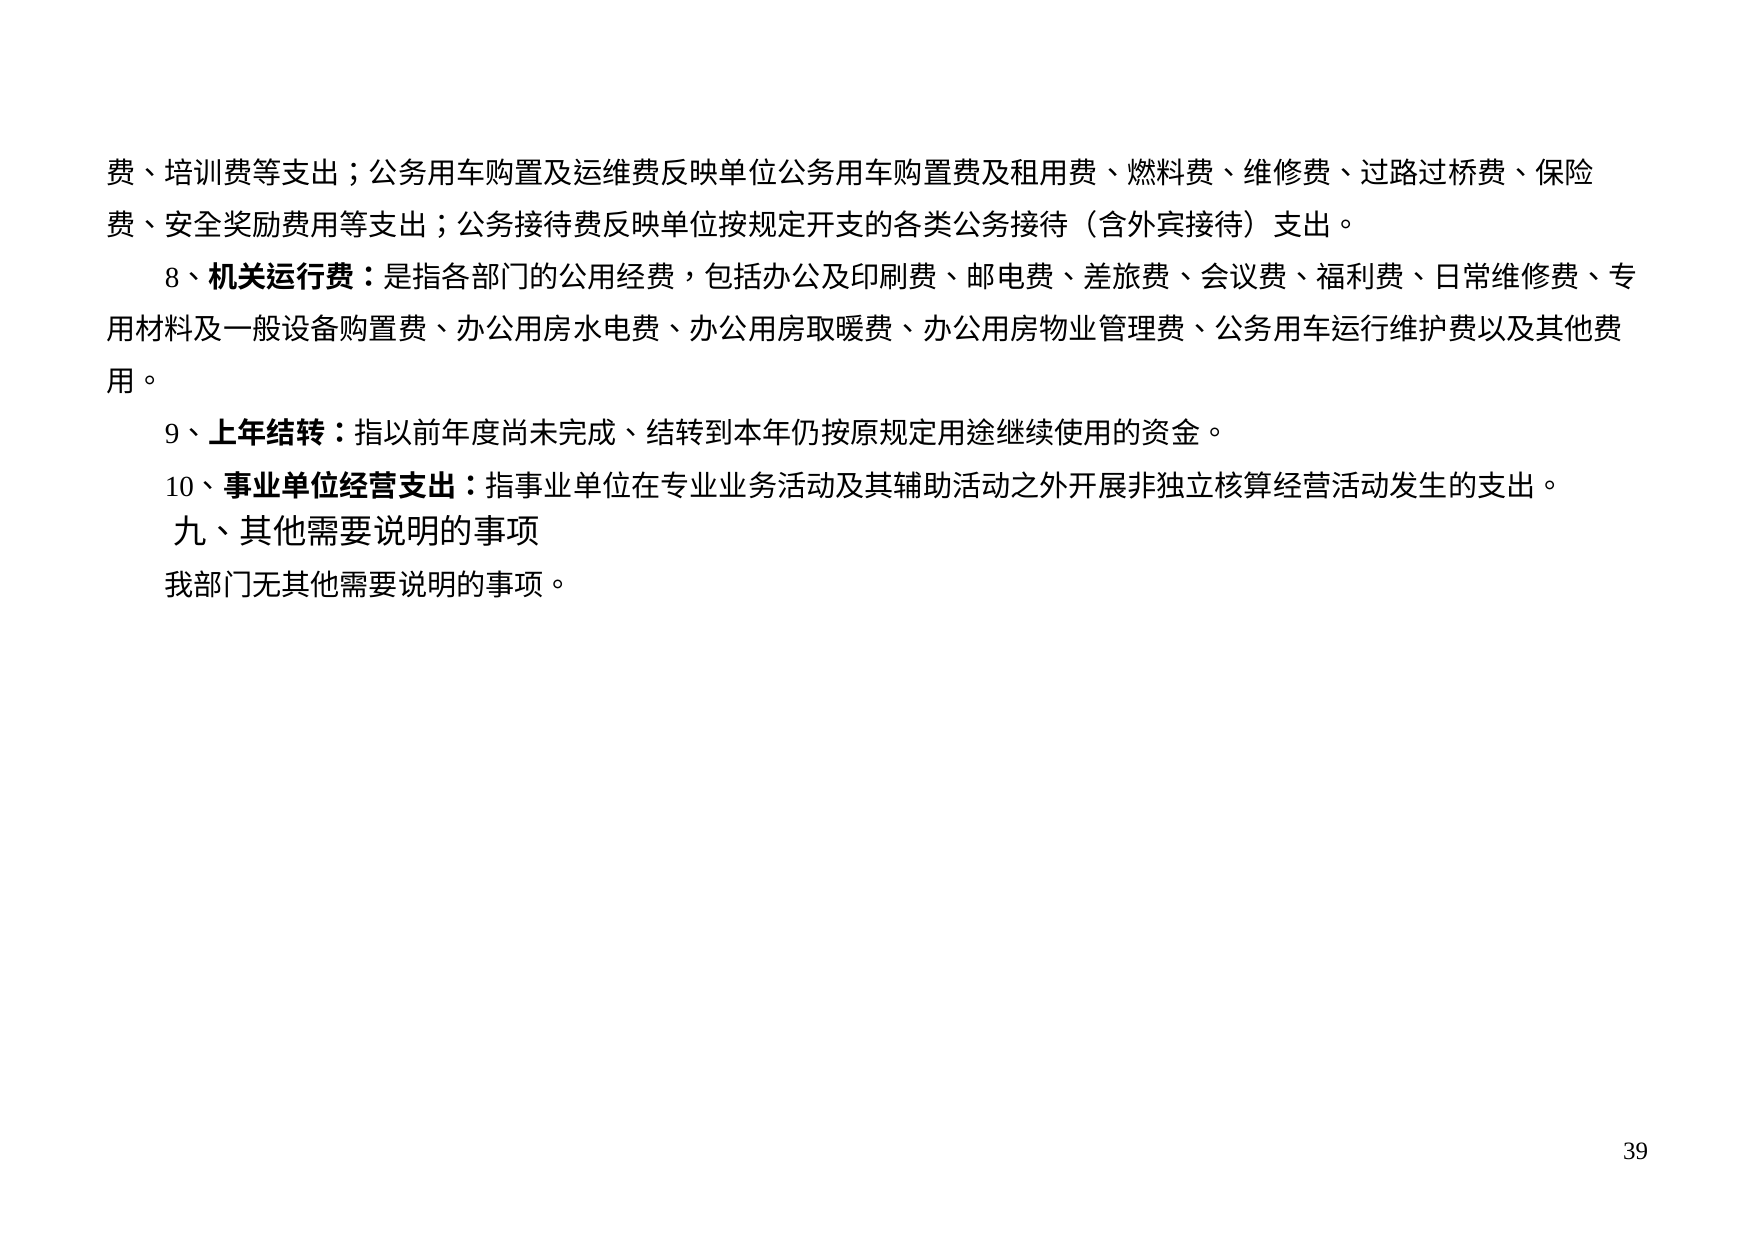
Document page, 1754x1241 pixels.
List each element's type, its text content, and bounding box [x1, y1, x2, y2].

text 8、机关运行费：是指各部门的公用经费，包括办公及印刷费、邮电费、差旅费、会议费、福利费、日常维修费、专用材料及一般设备购置费、办公用房水电费、办公用房取暖费、办公用房物业管理费、公务用车运行维护费以及其他费用。 [106, 246, 1648, 402]
text 九、其他需要说明的事项 [106, 507, 1648, 553]
text 我部门无其他需要说明的事项。 [106, 554, 1648, 606]
text 10、事业单位经营支出：指事业单位在专业业务活动及其辅助活动之外开展非独立核算经营活动发生的支出。 [106, 454, 1648, 506]
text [106, 142, 1648, 246]
text 9、上年结转：指以前年度尚未完成、结转到本年仍按原规定用途继续使用的资金。 [106, 402, 1648, 454]
